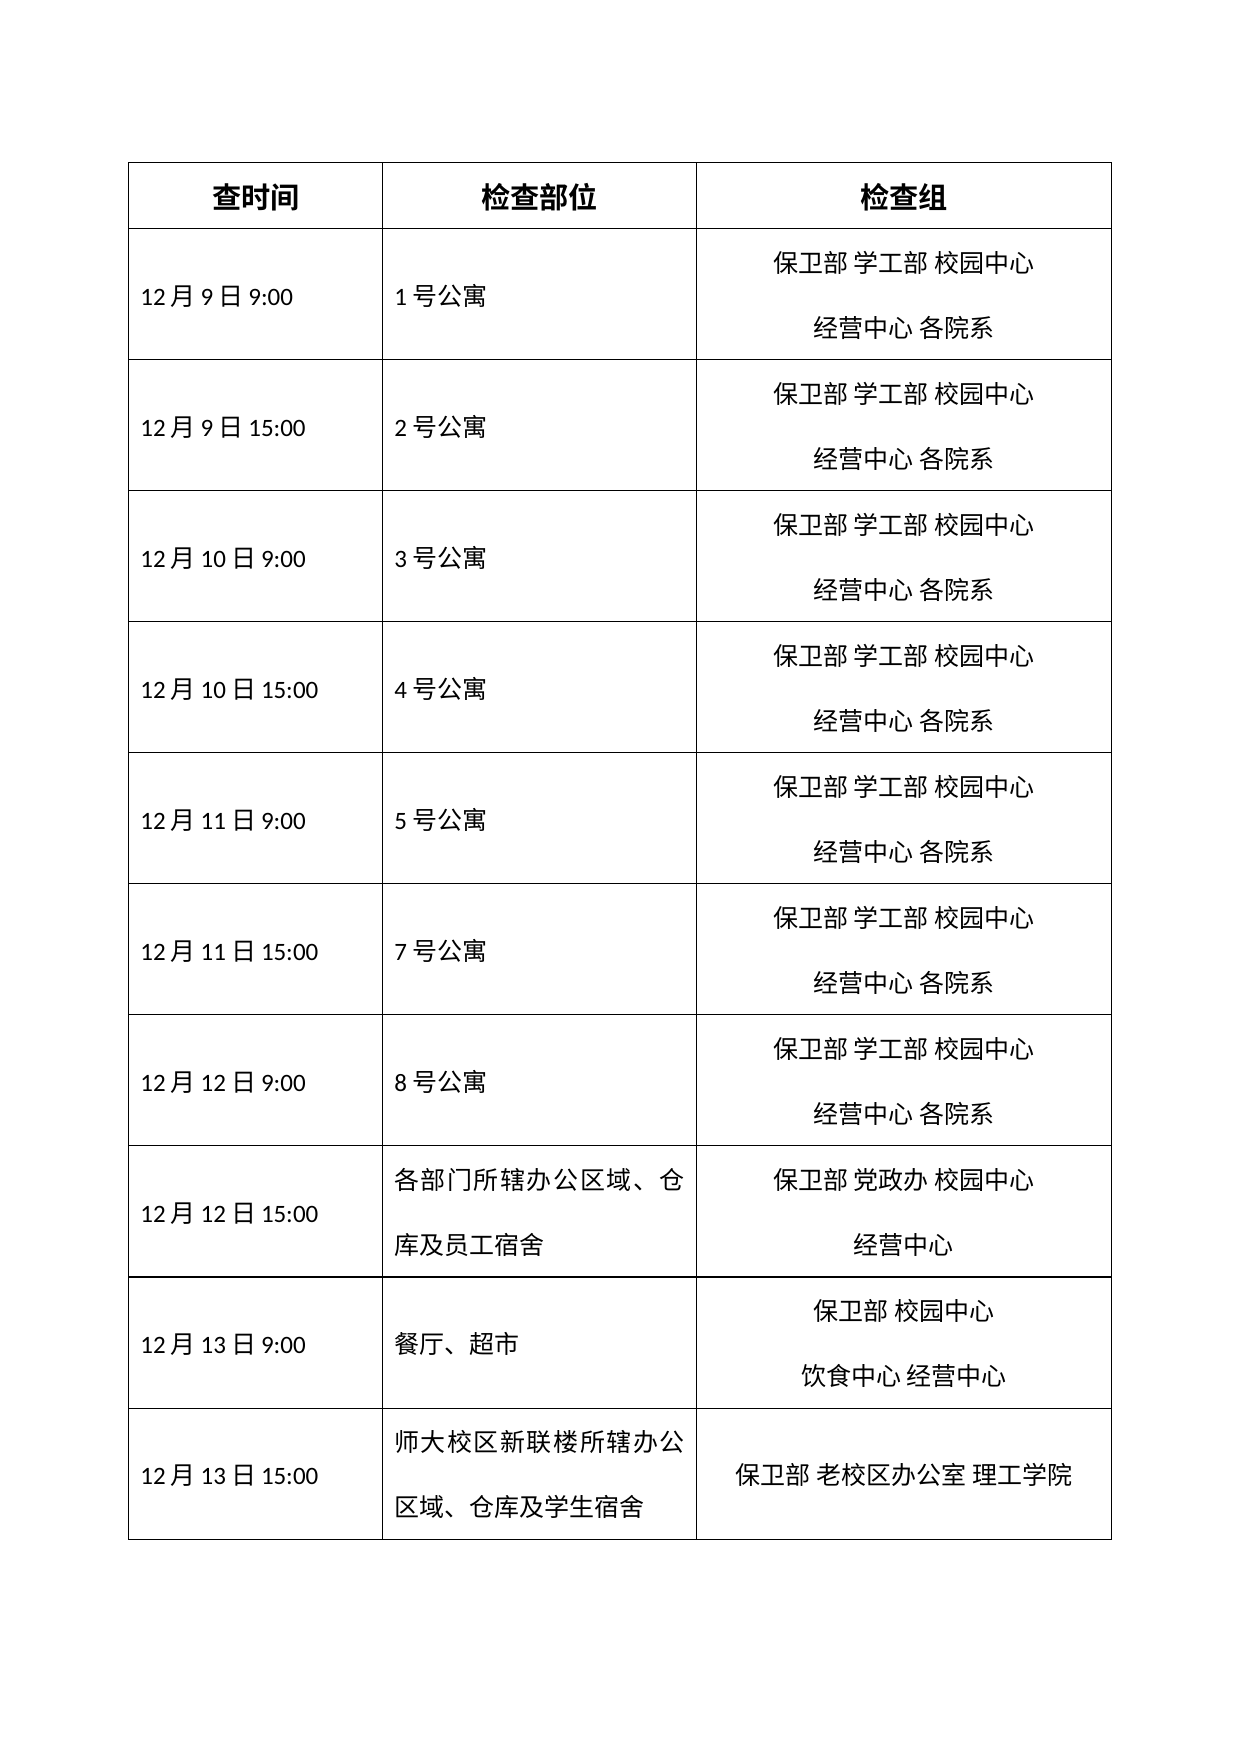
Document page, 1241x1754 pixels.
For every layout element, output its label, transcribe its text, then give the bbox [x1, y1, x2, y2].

table_header 检查组 [697, 163, 1111, 228]
table_cell 2号公寓 [383, 360, 696, 490]
table_cell 12月9日15:00 [129, 360, 382, 490]
table_cell 7号公寓 [383, 884, 696, 1014]
table_cell 保卫部 学工部 校园中心 经营中心 各院系 [697, 884, 1111, 1014]
table_cell 师大校区新联楼所辖办公区域、仓库及学生宿舍 [383, 1409, 696, 1538]
table_cell 12月10日15:00 [129, 622, 382, 752]
table_cell 保卫部 学工部 校园中心 经营中心 各院系 [697, 622, 1111, 752]
table_header 检查部位 [383, 163, 696, 228]
table_cell 保卫部 党政办 校园中心 经营中心 [697, 1146, 1111, 1276]
table_cell 各部门所辖办公区域、仓库及员工宿舍 [383, 1146, 696, 1276]
table_cell 保卫部 校园中心 饮食中心 经营中心 [697, 1278, 1111, 1407]
table_cell 餐厅、超市 [383, 1278, 696, 1407]
table_cell 12月11日9:00 [129, 753, 382, 883]
table_cell 保卫部 学工部 校园中心 经营中心 各院系 [697, 229, 1111, 359]
table_cell 保卫部 学工部 校园中心 经营中心 各院系 [697, 753, 1111, 883]
table_cell 12月12日15:00 [129, 1146, 382, 1276]
table_cell 4号公寓 [383, 622, 696, 752]
table_cell 12月13日9:00 [129, 1278, 382, 1407]
table_cell 12月12日9:00 [129, 1015, 382, 1145]
table_header 查时间 [129, 163, 382, 228]
table_cell 3号公寓 [383, 491, 696, 621]
table_cell 12月13日15:00 [129, 1409, 382, 1538]
table_cell 保卫部 学工部 校园中心 经营中心 各院系 [697, 360, 1111, 490]
table_cell 8号公寓 [383, 1015, 696, 1145]
table_cell 12月11日15:00 [129, 884, 382, 1014]
table_cell 1号公寓 [383, 229, 696, 359]
table_cell 保卫部 老校区办公室 理工学院 [697, 1409, 1111, 1538]
table_cell 保卫部 学工部 校园中心 经营中心 各院系 [697, 1015, 1111, 1145]
table_cell 保卫部 学工部 校园中心 经营中心 各院系 [697, 491, 1111, 621]
table_cell 12月9日9:00 [129, 229, 382, 359]
table_cell 5号公寓 [383, 753, 696, 883]
table_cell 12月10日9:00 [129, 491, 382, 621]
